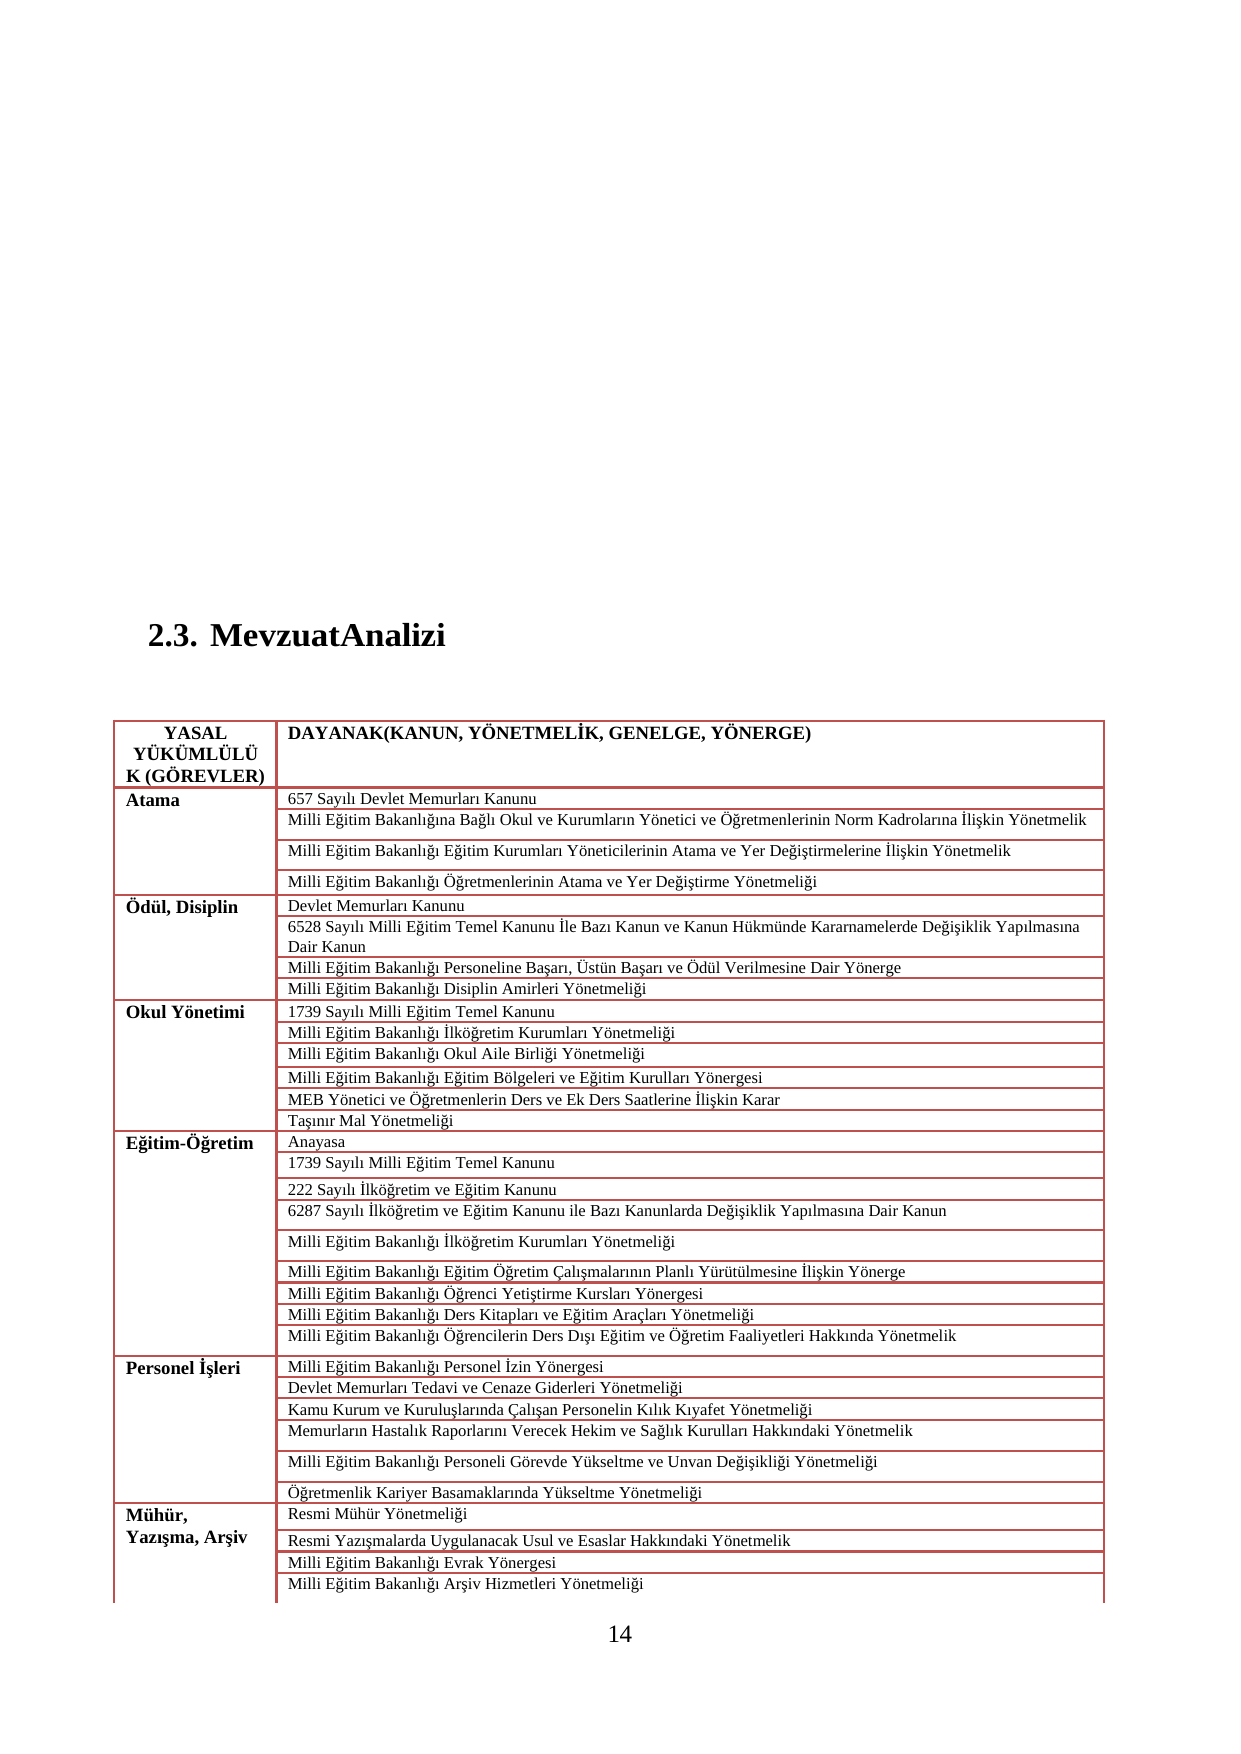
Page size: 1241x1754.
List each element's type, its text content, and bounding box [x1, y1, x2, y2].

subtitle MevzuatAnalizi [148, 615, 1198, 653]
table_cell 1739 Sayılı Milli Eğitim Temel Kanunu [278, 1153, 1103, 1177]
table_cell 222 Sayılı İlköğretim ve Eğitim Kanunu [278, 1179, 1103, 1198]
table_cell 6287 Sayılı İlköğretim ve Eğitim Kanunu ile Bazı Kanunlarda Değişiklik Yapılmasına Dair Kanun [278, 1201, 1103, 1229]
table_cell Taşınır Mal Yönetmeliği [278, 1111, 1103, 1130]
table_cell Milli Eğitim Bakanlığı Öğrencilerin Ders Dışı Eğitim ve Öğretim Faaliyetleri Hakkında Yönetmelik [278, 1326, 1103, 1355]
table_cell Personel İşleri [115, 1357, 275, 1502]
table_cell Kamu Kurum ve Kuruluşlarında Çalışan Personelin Kılık Kıyafet Yönetmeliği [278, 1399, 1103, 1419]
table_cell MEB Yönetici ve Öğretmenlerin Ders ve Ek Ders Saatlerine İlişkin Karar [278, 1089, 1103, 1108]
table_cell Öğretmenlik Kariyer Basamaklarında Yükseltme Yönetmeliği [278, 1483, 1103, 1502]
table_cell Atama [115, 789, 275, 894]
table_cell 657 Sayılı Devlet Memurları Kanunu [278, 789, 1103, 808]
table_cell Milli Eğitim Bakanlığı Disiplin Amirleri Yönetmeliği [278, 979, 1103, 999]
table_cell Milli Eğitim Bakanlığı Eğitim Kurumları Yöneticilerinin Atama ve Yer Değiştirmelerine İlişkin Yönetmelik [278, 841, 1103, 869]
table_cell Milli Eğitim Bakanlığı Evrak Yönergesi [278, 1553, 1103, 1572]
table_cell Milli Eğitim Bakanlığı Ders Kitapları ve Eğitim Araçları Yönetmeliği [278, 1305, 1103, 1324]
table_cell Anayasa [278, 1132, 1103, 1151]
table_cell 6528 Sayılı Milli Eğitim Temel Kanunu İle Bazı Kanun ve Kanun Hükmünde Kararnamelerde Değişiklik Yapılmasına Dair Kanun [278, 917, 1103, 956]
table_cell Milli Eğitim Bakanlığı Eğitim Öğretim Çalışmalarının Planlı Yürütülmesine İlişkin Yönerge [278, 1262, 1103, 1281]
table_cell Milli Eğitim Bakanlığı Eğitim Bölgeleri ve Eğitim Kurulları Yönergesi [278, 1068, 1103, 1087]
table_header YASAL YÜKÜMLÜLÜK (GÖREVLER) [115, 722, 275, 786]
table_cell Ödül, Disiplin [115, 896, 275, 999]
table_cell Milli Eğitim Bakanlığı Arşiv Hizmetleri Yönetmeliği [278, 1574, 1103, 1602]
table_cell Milli Eğitim Bakanlığı Öğretmenlerinin Atama ve Yer Değiştirme Yönetmeliği [278, 871, 1103, 894]
table_cell Milli Eğitim Bakanlığına Bağlı Okul ve Kurumların Yönetici ve Öğretmenlerinin Norm Kadrolarına İlişkin Yönetmelik [278, 810, 1103, 838]
table_cell Milli Eğitim Bakanlığı Personel İzin Yönergesi [278, 1357, 1103, 1376]
table_cell Devlet Memurları Kanunu [278, 896, 1103, 915]
table_cell Milli Eğitim Bakanlığı Okul Aile Birliği Yönetmeliği [278, 1044, 1103, 1066]
table_cell 1739 Sayılı Milli Eğitim Temel Kanunu [278, 1001, 1103, 1021]
table_cell Resmi Yazışmalarda Uygulanacak Usul ve Esaslar Hakkındaki Yönetmelik [278, 1531, 1103, 1550]
table_cell Resmi Mühür Yönetmeliği [278, 1504, 1103, 1529]
table_cell Milli Eğitim Bakanlığı İlköğretim Kurumları Yönetmeliği [278, 1231, 1103, 1260]
table_cell Devlet Memurları Tedavi ve Cenaze Giderleri Yönetmeliği [278, 1378, 1103, 1397]
table_cell Eğitim-Öğretim [115, 1132, 275, 1355]
table_cell Milli Eğitim Bakanlığı İlköğretim Kurumları Yönetmeliği [278, 1023, 1103, 1042]
table_cell Milli Eğitim Bakanlığı Personeline Başarı, Üstün Başarı ve Ödül Verilmesine Dair Yönerge [278, 958, 1103, 977]
table_header DAYANAK(KANUN, YÖNETMELİK, GENELGE, YÖNERGE) [278, 722, 1103, 786]
table_cell Mühür, Yazışma, Arşiv [115, 1504, 275, 1602]
table_cell Milli Eğitim Bakanlığı Öğrenci Yetiştirme Kursları Yönergesi [278, 1284, 1103, 1303]
table_cell Memurların Hastalık Raporlarını Verecek Hekim ve Sağlık Kurulları Hakkındaki Yönetmelik [278, 1421, 1103, 1450]
table_cell Okul Yönetimi [115, 1001, 275, 1130]
table_cell Milli Eğitim Bakanlığı Personeli Görevde Yükseltme ve Unvan Değişikliği Yönetmeliği [278, 1452, 1103, 1481]
